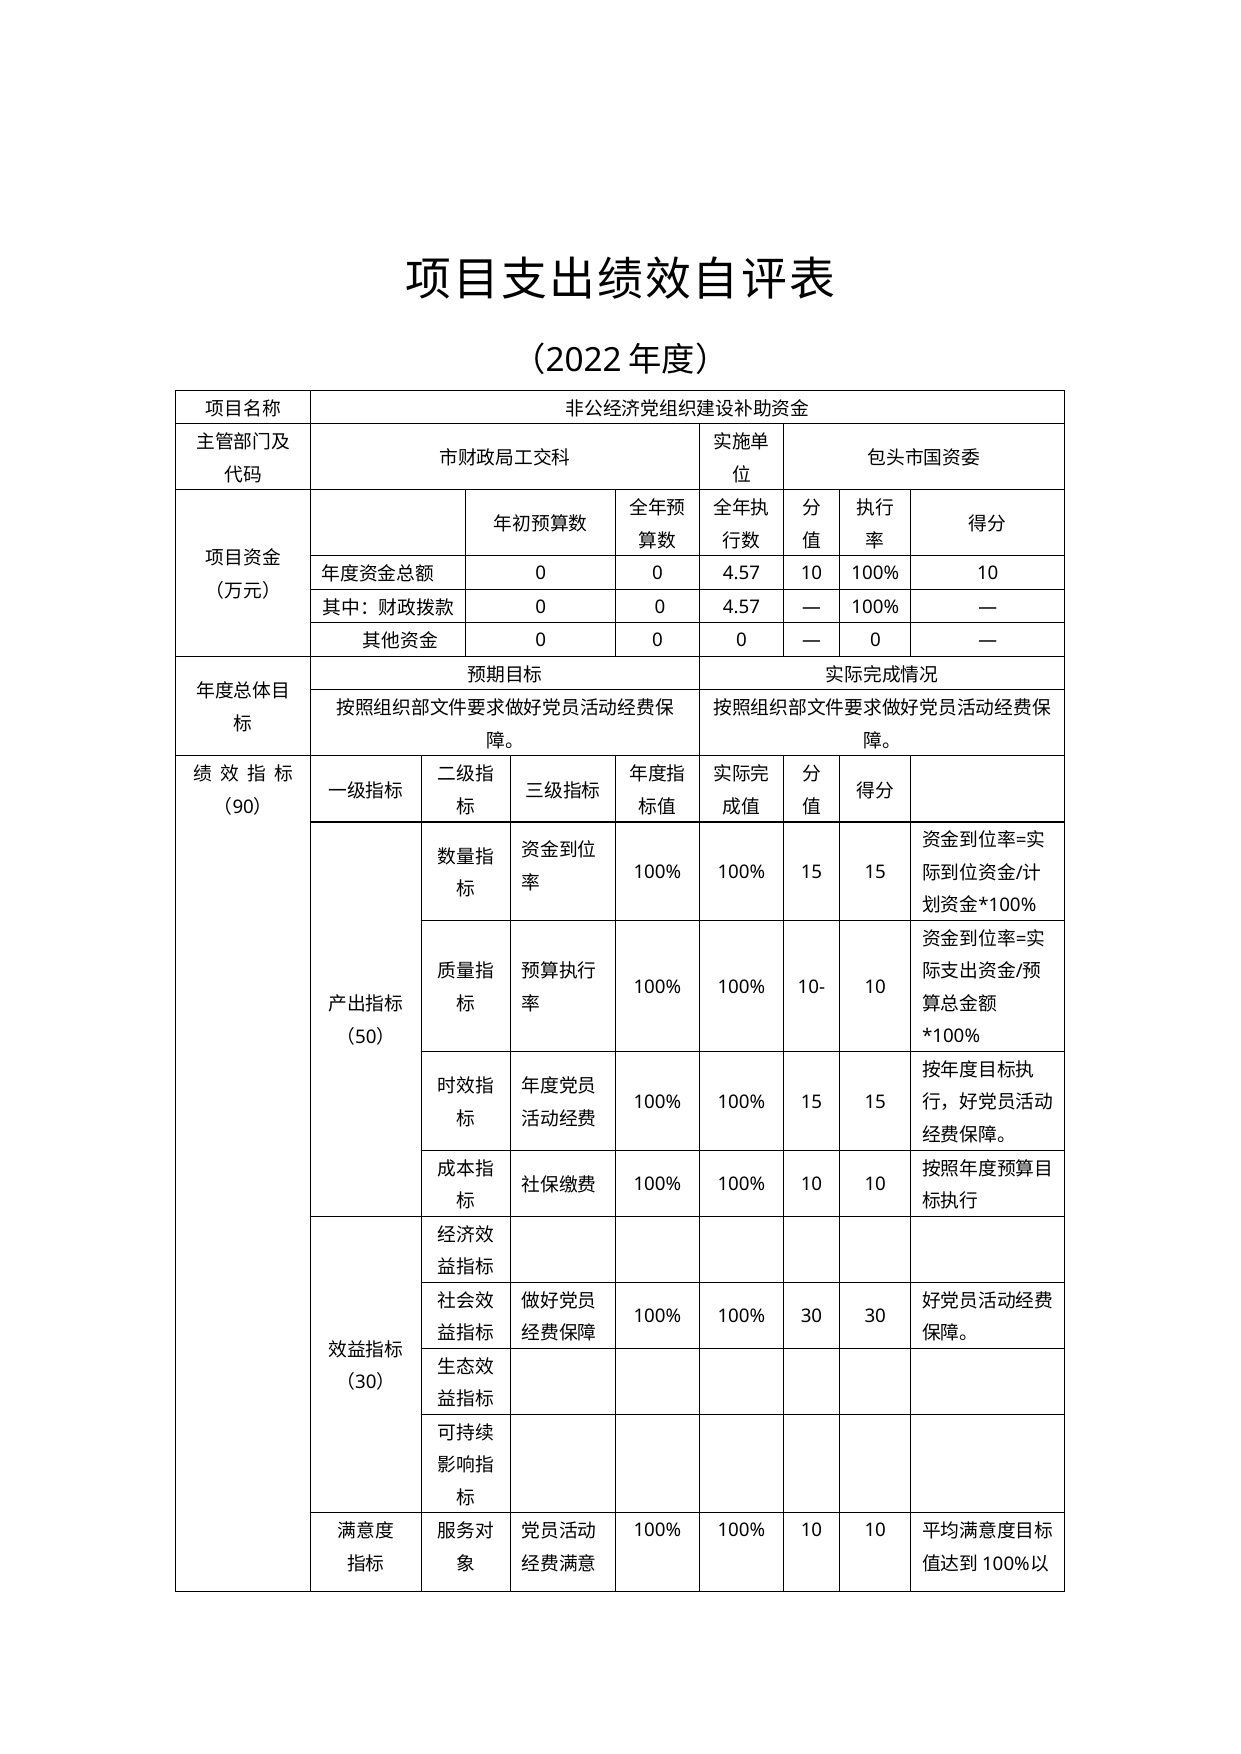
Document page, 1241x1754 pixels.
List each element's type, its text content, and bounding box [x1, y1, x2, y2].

table_cell [311, 490, 465, 555]
table_cell 0 [840, 623, 910, 656]
table_cell 4.57 [700, 590, 783, 622]
table_cell [911, 756, 1064, 821]
table_cell 实施单位 [700, 424, 783, 489]
table_cell 项目名称 [176, 391, 310, 423]
table_cell 好党员活动经费保障。 [911, 1283, 1064, 1348]
table_cell 年度总体目标 [176, 657, 310, 755]
table_cell 100% [616, 1513, 699, 1591]
table_cell — [911, 623, 1064, 656]
table_cell 数量指标 [422, 823, 510, 920]
table_cell 10 [840, 1151, 910, 1216]
table_cell 100% [700, 1283, 783, 1348]
table_cell — [784, 590, 839, 622]
table_cell [616, 1415, 699, 1512]
table_cell — [784, 623, 839, 656]
table_cell 10 [784, 1151, 839, 1216]
table_cell [840, 1217, 910, 1282]
table_cell [511, 1349, 615, 1414]
table_cell 可持续影响指标 [422, 1415, 510, 1512]
table_cell 经济效益指标 [422, 1217, 510, 1282]
table_cell 预期目标 [311, 657, 699, 689]
table_cell [700, 1415, 783, 1512]
table_cell 三级指标 [511, 756, 615, 821]
table_cell 一级指标 [311, 756, 421, 821]
table_cell 服务对象 满意度指标 [422, 1513, 510, 1591]
table_cell 10 [784, 1513, 839, 1591]
table_cell 资金到位率 [511, 823, 615, 920]
table_cell 做好党员经费保障 [511, 1283, 615, 1348]
table_cell 年度资金总额 [311, 556, 465, 589]
table_cell 平均满意度目标值达到100%以上 [911, 1513, 1064, 1591]
table_cell 得分 [840, 756, 910, 821]
table_cell 15 [840, 1052, 910, 1149]
table_cell [700, 1349, 783, 1414]
table_cell 0 [616, 556, 699, 589]
table_cell [511, 1415, 615, 1512]
table_cell 30 [840, 1283, 910, 1348]
table_cell 按照组织部文件要求做好党员活动经费保障。 [311, 690, 699, 755]
table_cell 分值 [784, 490, 839, 555]
table_cell 0 [616, 590, 699, 622]
table_cell 时效指标 [422, 1052, 510, 1149]
table_cell 10 [840, 1513, 910, 1591]
table_cell 项目资金 （万元） [176, 490, 310, 656]
table_cell [784, 1349, 839, 1414]
table_cell 10- [784, 921, 839, 1051]
table_cell 按照组织部文件要求做好党员活动经费保障。 [700, 690, 1064, 755]
table_cell 10 [911, 556, 1064, 589]
table_cell 100% [616, 1283, 699, 1348]
table_cell 实际完成值 [700, 756, 783, 821]
table_cell 15 [784, 1052, 839, 1149]
table_cell 产出指标（50） [311, 823, 421, 1216]
table_cell 质量指标 [422, 921, 510, 1051]
table_cell 社会效益指标 [422, 1283, 510, 1348]
table_cell 按年度目标执行，好党员活动经费保障。 [911, 1052, 1064, 1149]
table_cell [511, 1217, 615, 1282]
table_cell 100% [700, 1052, 783, 1149]
table_cell 二级指标 [422, 756, 510, 821]
table_cell 4.57 [700, 556, 783, 589]
table_cell 15 [784, 823, 839, 920]
table_cell [700, 1217, 783, 1282]
table_cell 社保缴费 [511, 1151, 615, 1216]
table_cell [911, 1217, 1064, 1282]
table_cell 0 [466, 623, 615, 656]
table_cell 30 [784, 1283, 839, 1348]
table_cell [784, 1217, 839, 1282]
table_cell 包头市国资委 [784, 424, 1064, 489]
table_cell 全年执行数 [700, 490, 783, 555]
table_cell 按照年度预算目标执行 [911, 1151, 1064, 1216]
table_cell 100% [616, 921, 699, 1051]
table_cell — [911, 590, 1064, 622]
table_cell [840, 1349, 910, 1414]
table_cell [911, 1349, 1064, 1414]
table_cell 100% [700, 1151, 783, 1216]
table_cell 10 [840, 921, 910, 1051]
table_cell 0 [466, 556, 615, 589]
table_cell 0 [616, 623, 699, 656]
table_cell 生态效益指标 [422, 1349, 510, 1414]
table_cell 执行率 [840, 490, 910, 555]
table_cell 效益指标（30） [311, 1217, 421, 1512]
table_cell 市财政局工交科 [311, 424, 699, 489]
table_cell 100% [840, 556, 910, 589]
table_cell [784, 1415, 839, 1512]
table_cell 100% [616, 1052, 699, 1149]
table_cell 100% [840, 590, 910, 622]
table_cell 其他资金 [311, 623, 465, 656]
table_cell 100% [616, 1151, 699, 1216]
table_cell 资金到位率=实际支出资金/预算总金额*100% [911, 921, 1064, 1051]
table_cell [911, 1415, 1064, 1512]
table_cell 10 [784, 556, 839, 589]
table_cell 年度指标值 [616, 756, 699, 821]
table_cell 绩 效 指 标（90） [176, 756, 310, 1591]
table_cell 100% [700, 921, 783, 1051]
table_cell 实际完成情况 [700, 657, 1064, 689]
table_cell 资金到位率=实际到位资金/计划资金*100% [911, 823, 1064, 920]
table_cell 满意度 指标（10） [311, 1513, 421, 1591]
table_cell 成本指标 [422, 1151, 510, 1216]
table_cell 年初预算数 [466, 490, 615, 555]
table_cell 其中：财政拨款 [311, 590, 465, 622]
table_cell [840, 1415, 910, 1512]
table_cell 得分 [911, 490, 1064, 555]
table_cell 分值 [784, 756, 839, 821]
table_cell 预算执行率 [511, 921, 615, 1051]
table_cell 0 [700, 623, 783, 656]
table_cell [616, 1217, 699, 1282]
table_cell 非公经济党组织建设补助资金 [311, 391, 1064, 423]
table_cell 100% [616, 823, 699, 920]
table_cell 年度党员活动经费 [511, 1052, 615, 1149]
table_cell 100% [700, 1513, 783, 1591]
table_header 项目支出绩效自评表 [176, 162, 1064, 324]
table_cell 15 [840, 823, 910, 920]
table_cell 主管部门及代码 [176, 424, 310, 489]
table_cell 0 [466, 590, 615, 622]
table_cell 全年预算数 [616, 490, 699, 555]
table_cell 100% [700, 823, 783, 920]
table_cell 党员活动经费满意度 [511, 1513, 615, 1591]
table_cell [616, 1349, 699, 1414]
table_cell （2022年度） [176, 325, 1064, 389]
